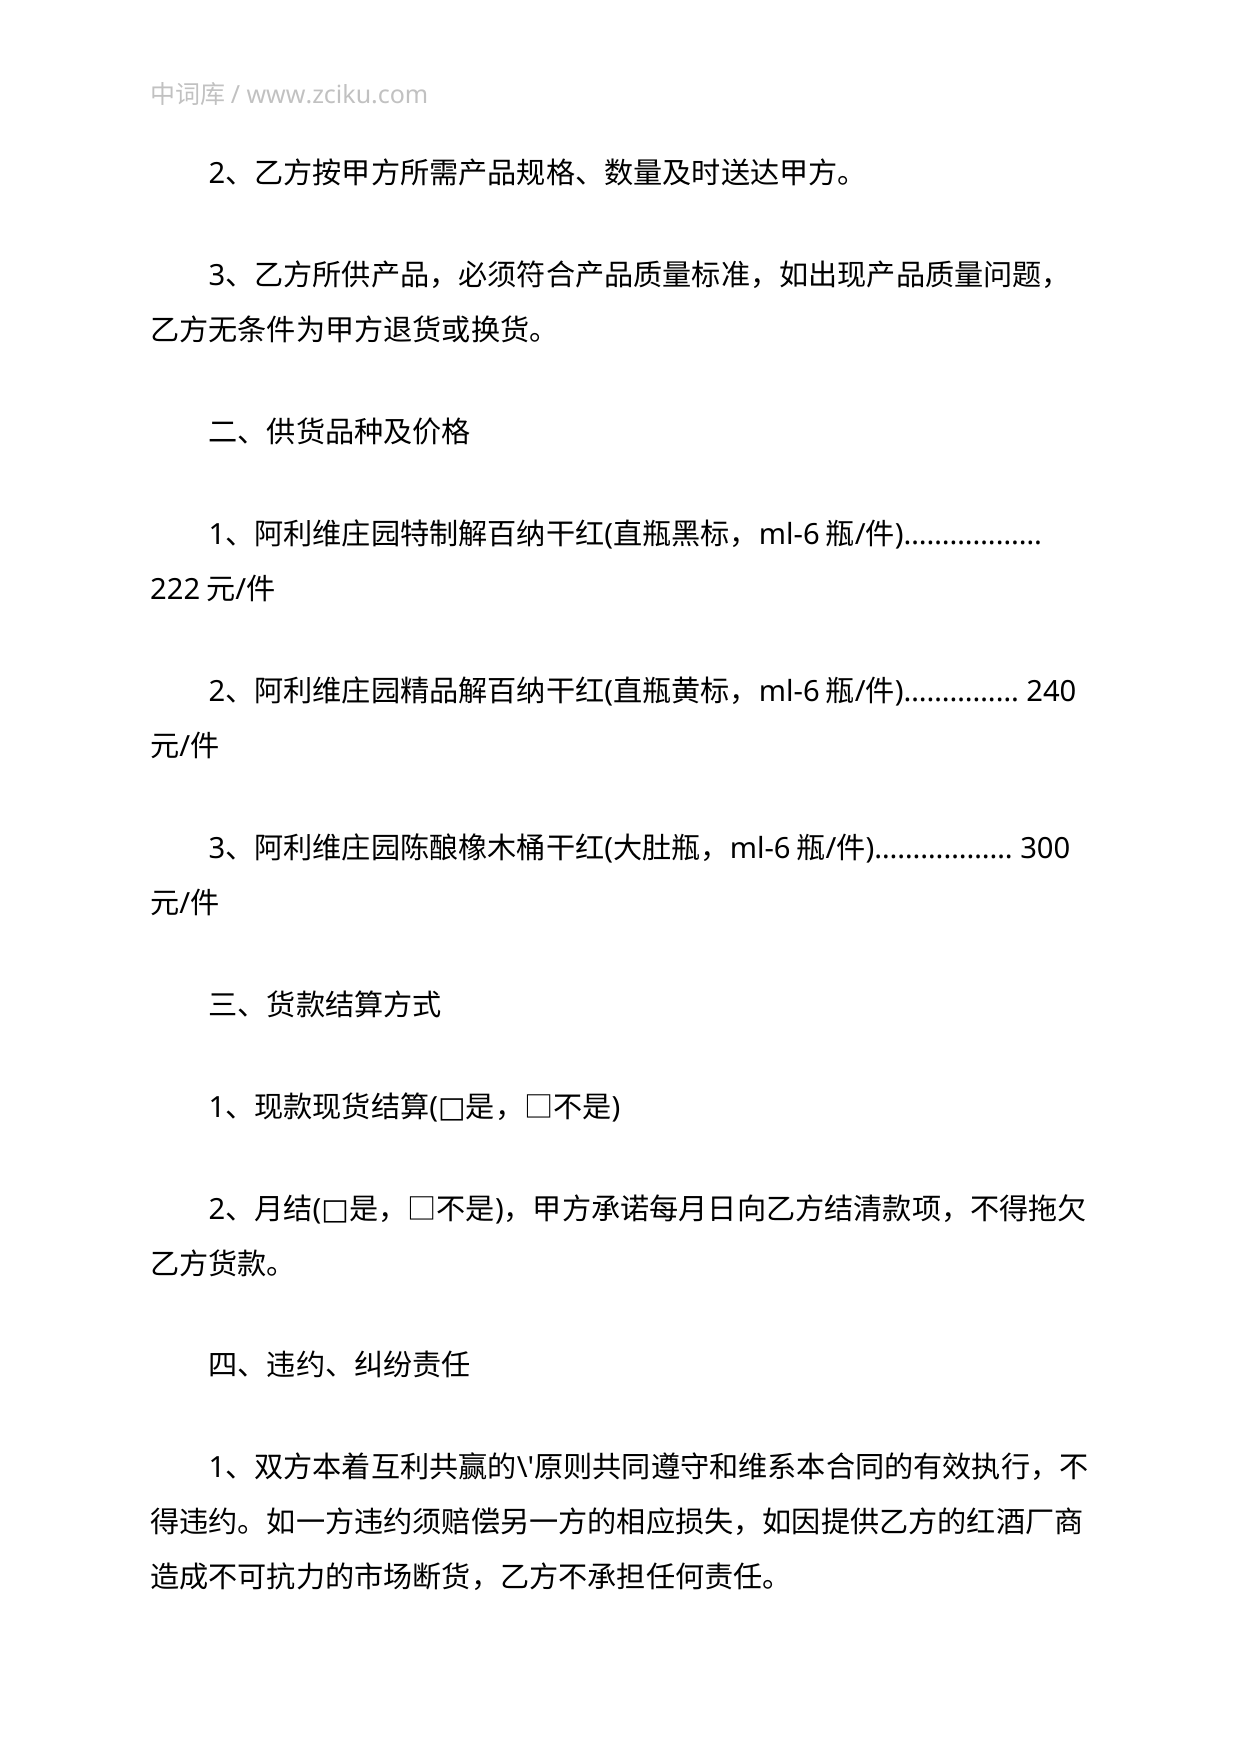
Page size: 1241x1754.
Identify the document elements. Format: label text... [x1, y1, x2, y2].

text 3、乙方所供产品，必须符合产品质量标准，如出现产品质量问题，乙方无条件为甲方退货或换货。 [150, 252, 1090, 349]
text 2、月结(□是，□不是)，甲方承诺每月日向乙方结清款项，不得拖欠乙方货款。 [150, 1185, 1090, 1282]
text 1、双方本着互利共赢的\'原则共同遵守和维系本合同的有效执行，不得违约。如一方违约须赔偿另一方的相应损失，如因提供乙方的红酒厂商造成不可抗力的市场断货，乙方不承担任何责任。 [150, 1444, 1090, 1596]
text 2、阿利维庄园精品解百纳干红(直瓶黄标，ml-6瓶/件)…………… 240元/件 [150, 667, 1090, 765]
text 2、乙方按甲方所需产品规格、数量及时送达甲方。 [150, 150, 1090, 192]
text 3、阿利维庄园陈酿橡木桶干红(大肚瓶，ml-6瓶/件)……………… 300元/件 [150, 824, 1090, 922]
text 三、货款结算方式 [150, 981, 1090, 1024]
text 1、阿利维庄园特制解百纳干红(直瓶黑标，ml-6瓶/件)………………222元/件 [150, 511, 1090, 608]
text 二、供货品种及价格 [150, 409, 1090, 451]
text 1、现款现货结算(□是，□不是) [150, 1083, 1090, 1126]
text 四、违约、纠纷责任 [150, 1342, 1090, 1384]
